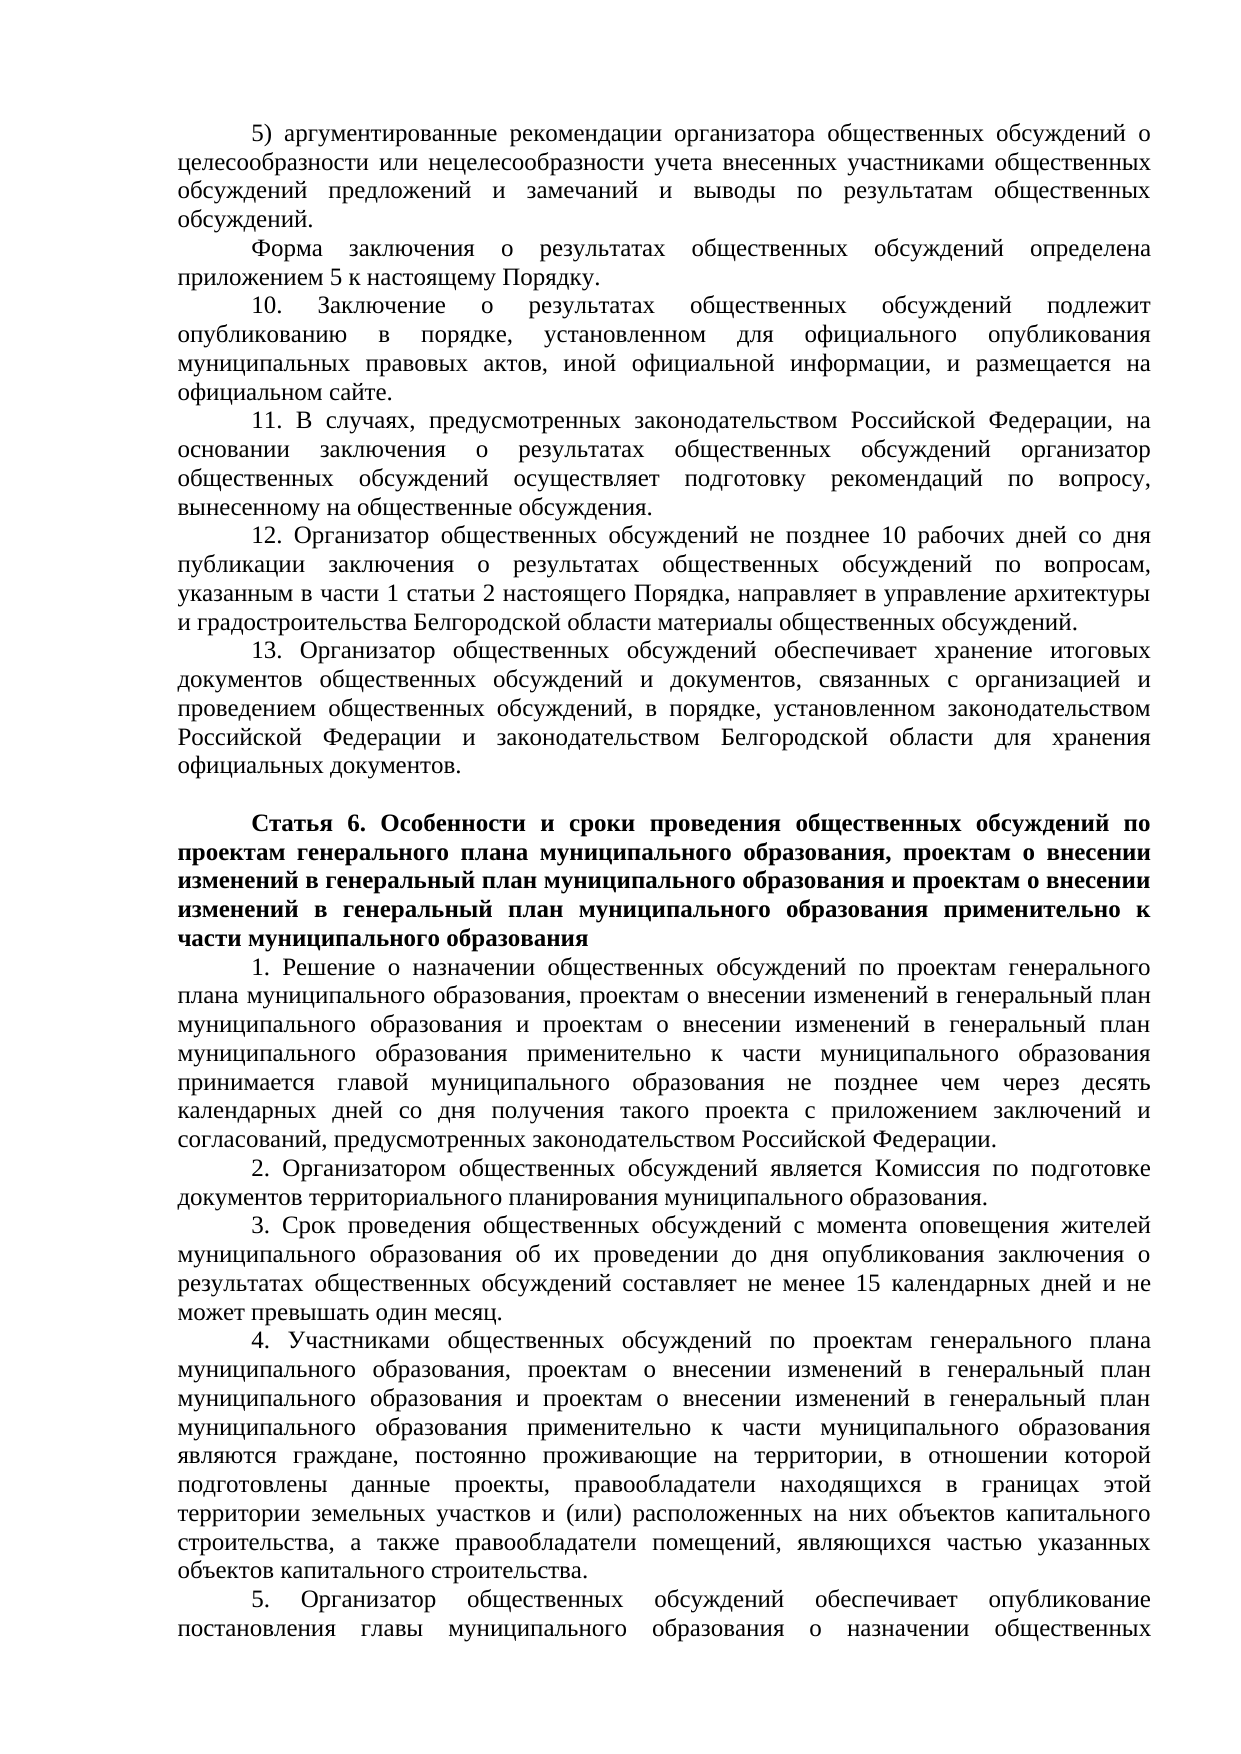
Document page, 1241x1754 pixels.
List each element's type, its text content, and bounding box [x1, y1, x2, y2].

text 12. Организатор общественных обсуждений не позднее 10 рабочих дней со дня публикации заключения о результатах общественных обсуждений по вопросам, указанным в части 1 статьи 2 настоящего Порядка, направляет в управление архитектуры и градостроительства Белгородской области материалы общественных обсуждений. [177, 521, 1152, 636]
text 13. Организатор общественных обсуждений обеспечивает хранение итоговых документов общественных обсуждений и документов, связанных с организацией и проведением общественных обсуждений, в порядке, установленном законодательством Российской Федерации и законодательством Белгородской области для хранения официальных документов. [177, 636, 1152, 779]
text 1. Решение о назначении общественных обсуждений по проектам генерального плана муниципального образования, проектам о внесении изменений в генеральный план муниципального образования и проектам о внесении изменений в генеральный план муниципального образования применительно к части муниципального образования принимается главой муниципального образования не позднее чем через десять календарных дней со дня получения такого проекта с приложением заключений и согласований, предусмотренных законодательством Российской Федерации. [177, 952, 1152, 1153]
text 3. Срок проведения общественных обсуждений с момента оповещения жителей муниципального образования об их проведении до дня опубликования заключения о результатах общественных обсуждений составляет не менее 15 календарных дней и не может превышать один месяц. [177, 1211, 1152, 1326]
text 4. Участниками общественных обсуждений по проектам генерального плана муниципального образования, проектам о внесении изменений в генеральный план муниципального образования и проектам о внесении изменений в генеральный план муниципального образования применительно к части муниципального образования являются граждане, постоянно проживающие на территории, в отношении которой подготовлены данные проекты, правообладатели находящихся в границах этой территории земельных участков и (или) расположенных на них объектов капитального строительства, а также правообладатели помещений, являющихся частью указанных объектов капитального строительства. [177, 1326, 1152, 1584]
text 5) аргументированные рекомендации организатора общественных обсуждений о целесообразности или нецелесообразности учета внесенных участниками общественных обсуждений предложений и замечаний и выводы по результатам общественных обсуждений. [177, 118, 1152, 233]
text Статья 6. Особенности и сроки проведения общественных обсуждений по проектам генерального плана муниципального образования, проектам о внесении изменений в генеральный план муниципального образования и проектам о внесении изменений в генеральный план муниципального образования применительно к части муниципального образования [177, 808, 1152, 952]
text 10. Заключение о результатах общественных обсуждений подлежит опубликованию в порядке, установленном для официального опубликования муниципальных правовых актов, иной официальной информации, и размещается на официальном сайте. [177, 291, 1152, 406]
text 11. В случаях, предусмотренных законодательством Российской Федерации, на основании заключения о результатах общественных обсуждений организатор общественных обсуждений осуществляет подготовку рекомендаций по вопросу, вынесенному на общественные обсуждения. [177, 406, 1152, 521]
text Форма заключения о результатах общественных обсуждений определена приложением 5 к настоящему Порядку. [177, 233, 1152, 291]
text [177, 1584, 1152, 1642]
text 2. Организатором общественных обсуждений является Комиссия по подготовке документов территориального планирования муниципального образования. [177, 1153, 1152, 1211]
